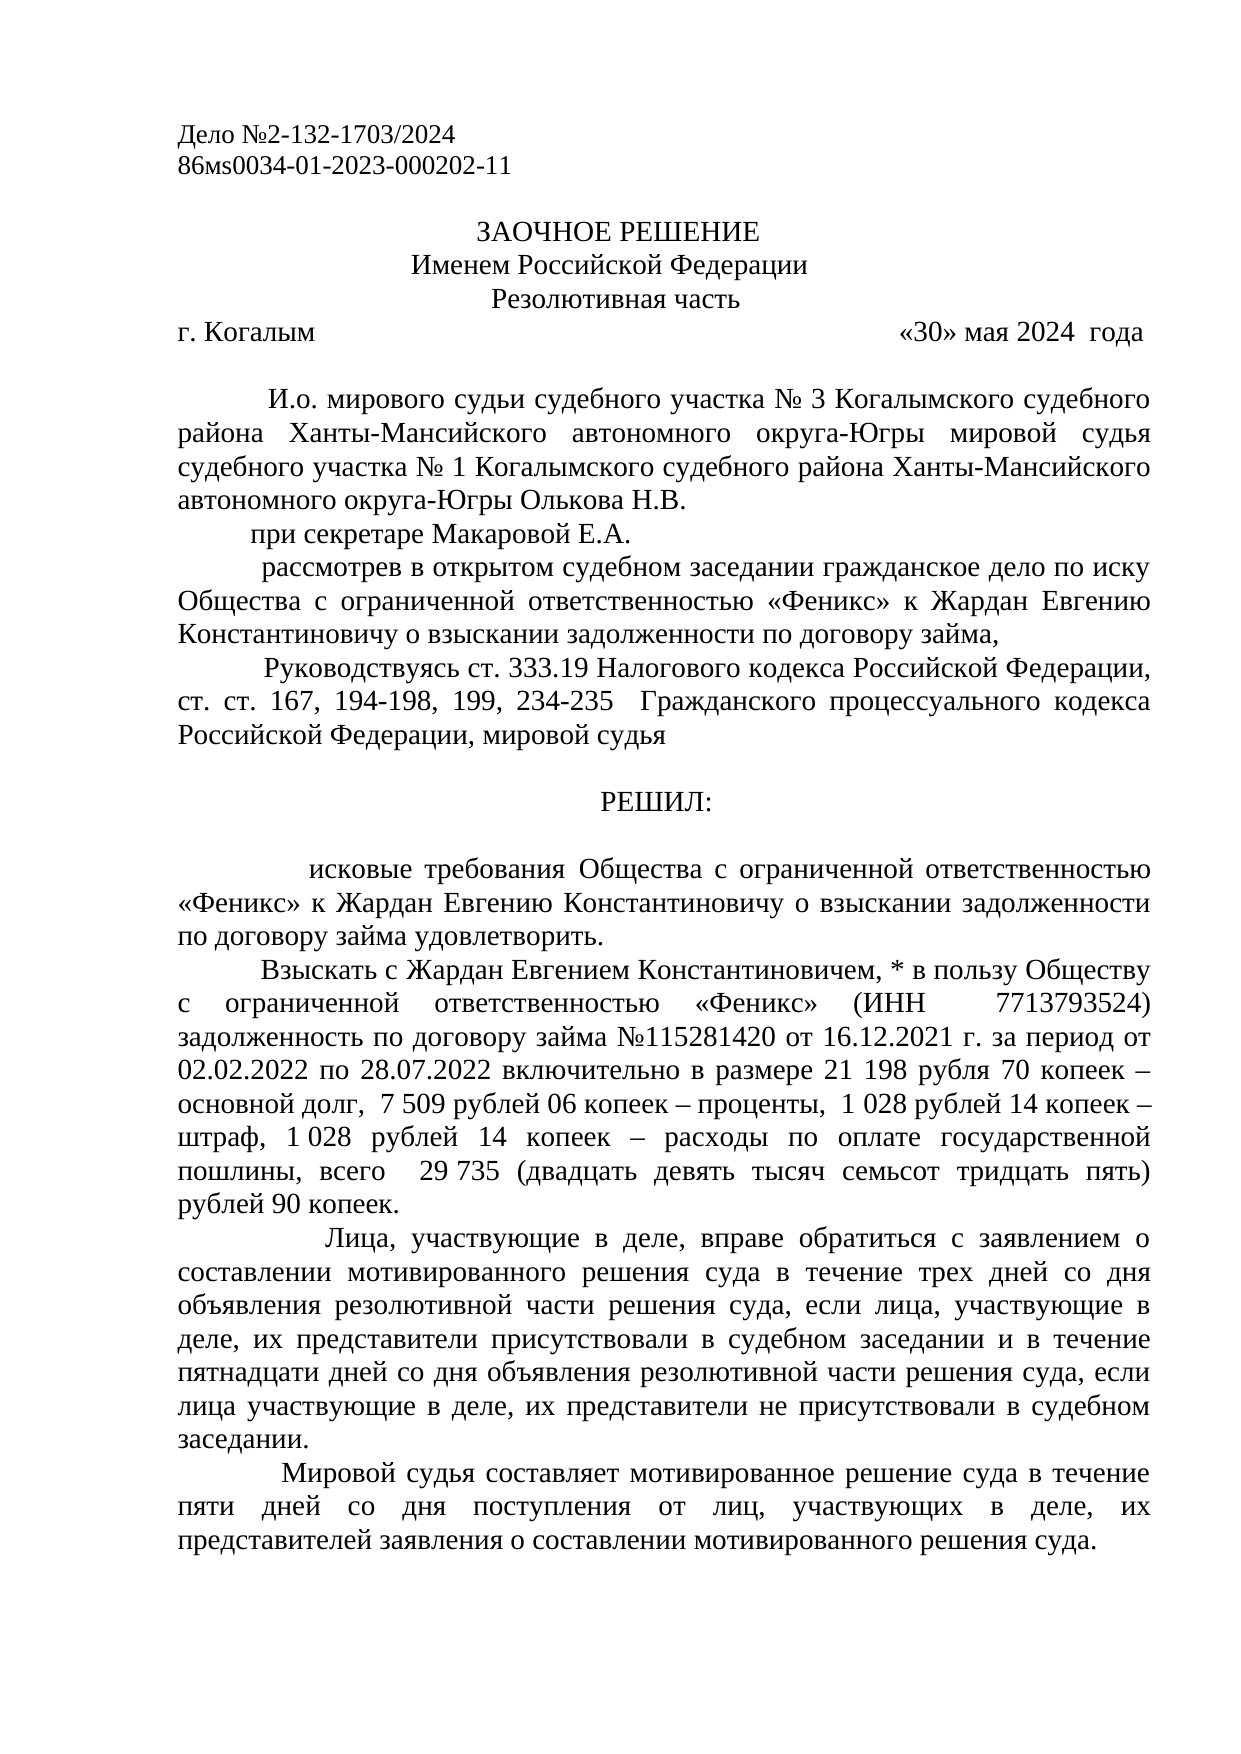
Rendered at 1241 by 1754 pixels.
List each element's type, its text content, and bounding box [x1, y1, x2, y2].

text Лица, участвующие в деле, вправе обратиться с заявлением о составлении мотивированного решения суда в течение трех дней со дня объявления резолютивной части решения суда, если лица, участвующие в деле, их представители присутствовали в судебном заседании и в течение пятнадцати дней со дня объявления резолютивной части решения суда, если лица участвующие в деле, их представители не присутствовали в судебном заседании. [177, 1220, 1152, 1455]
text рассмотрев в открытом судебном заседании гражданское дело по иску Общества с ограниченной ответственностью «Феникс» к Жардан Евгению Константиновичу о взыскании задолженности по договору займа, [177, 549, 1152, 650]
text Именем Российской Федерации [177, 247, 1152, 281]
text Руководствуясь ст. 333.19 Налогового кодекса Российской Федерации, ст. ст. 167, 194-198, 199, 234-235 Гражданского процессуального кодекса Российской Федерации, мировой судья [177, 650, 1152, 751]
text при секретаре Макаровой Е.А. [177, 516, 1152, 549]
text Резолютивная часть [177, 281, 1152, 314]
text РЕШИЛ: [177, 784, 1152, 818]
text Дело №2-132-1703/2024 [177, 118, 1152, 149]
text ЗАОЧНОЕ РЕШЕНИЕ [177, 214, 1152, 247]
text 86мs0034-01-2023-000202-11 [177, 149, 1152, 180]
text г. Когалым «30» мая 2024 года [177, 314, 1152, 348]
text исковые требования Общества с ограниченной ответственностью «Феникс» к Жардан Евгению Константиновичу о взыскании задолженности по договору займа удовлетворить. [177, 851, 1152, 952]
text Взыскать с Жардан Евгением Константиновичем, * в пользу Обществу с ограниченной ответственностью «Феникс» (ИНН 7713793524) задолженность по договору займа №115281420 от 16.12.2021 г. за период от 02.02.2022 по 28.07.2022 включительно в размере 21 198 рубля 70 копеек – основной долг, 7 509 рублей 06 копеек – проценты, 1 028 рублей 14 копеек – штраф, 1 028 рублей 14 копеек – расходы по оплате государственной пошлины, всего 29 735 (двадцать девять тысяч семьсот тридцать пять) рублей 90 копеек. [177, 952, 1152, 1220]
text Мировой судья составляет мотивированное решение суда в течение пяти дней со дня поступления от лиц, участвующих в деле, их представителей заявления о составлении мотивированного решения суда. [177, 1455, 1152, 1556]
text И.о. мирового судьи судебного участка № 3 Когалымского судебного района Ханты-Мансийского автономного округа-Югры мировой судья судебного участка № 1 Когалымского судебного района Ханты-Мансийского автономного округа-Югры Олькова Н.В. [177, 382, 1152, 516]
